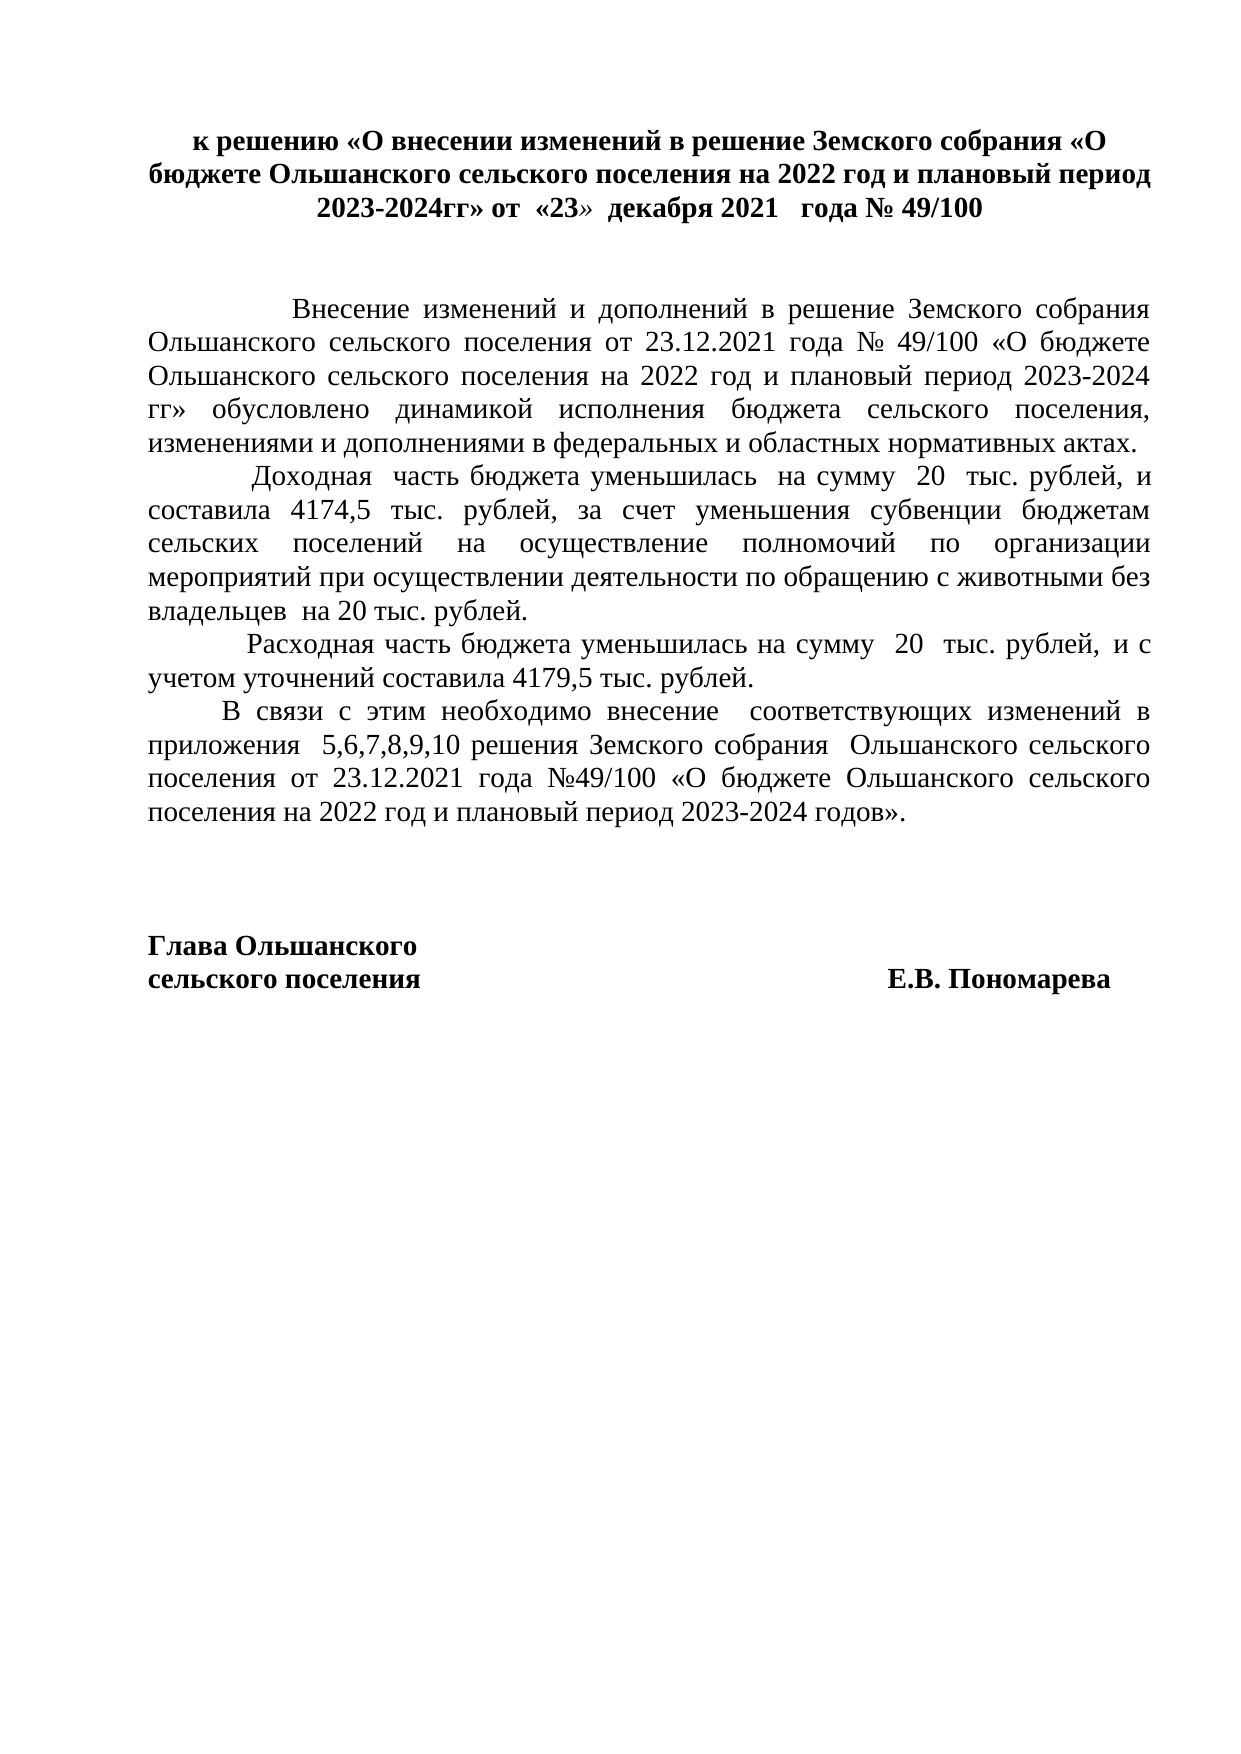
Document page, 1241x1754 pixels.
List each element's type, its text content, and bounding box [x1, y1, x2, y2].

text Глава Ольшанского [148, 928, 1152, 962]
text к решению «О внесении изменений в решение Земского собрания «О бюджете Ольшанского сельского поселения на 2022 год и плановый период 2023-2024гг» от «23» декабря 2021 года № 49/100 [148, 123, 1152, 224]
text Расходная часть бюджета уменьшилась на сумму 20 тыс. рублей, и с учетом уточнений составила 4179,5 тыс. рублей. [148, 626, 1152, 693]
text Внесение изменений и дополнений в решение Земского собрания Ольшанского сельского поселения от 23.12.2021 года № 49/100 «О бюджете Ольшанского сельского поселения на 2022 год и плановый период 2023-2024 гг» обусловлено динамикой исполнения бюджета сельского поселения, изменениями и дополнениями в федеральных и областных нормативных актах. [148, 291, 1152, 458]
text сельского поселения Е.В. Пономарева [148, 962, 1152, 995]
text Доходная часть бюджета уменьшилась на сумму 20 тыс. рублей, и составила 4174,5 тыс. рублей, за счет уменьшения субвенции бюджетам сельских поселений на осуществление полномочий по организации мероприятий при осуществлении деятельности по обращению с животными без владельцев на 20 тыс. рублей. [148, 458, 1152, 626]
text В связи с этим необходимо внесение соответствующих изменений в приложения 5,6,7,8,9,10 решения Земского собрания Ольшанского сельского поселения от 23.12.2021 года №49/100 «О бюджете Ольшанского сельского поселения на 2022 год и плановый период 2023-2024 годов». [148, 693, 1152, 827]
